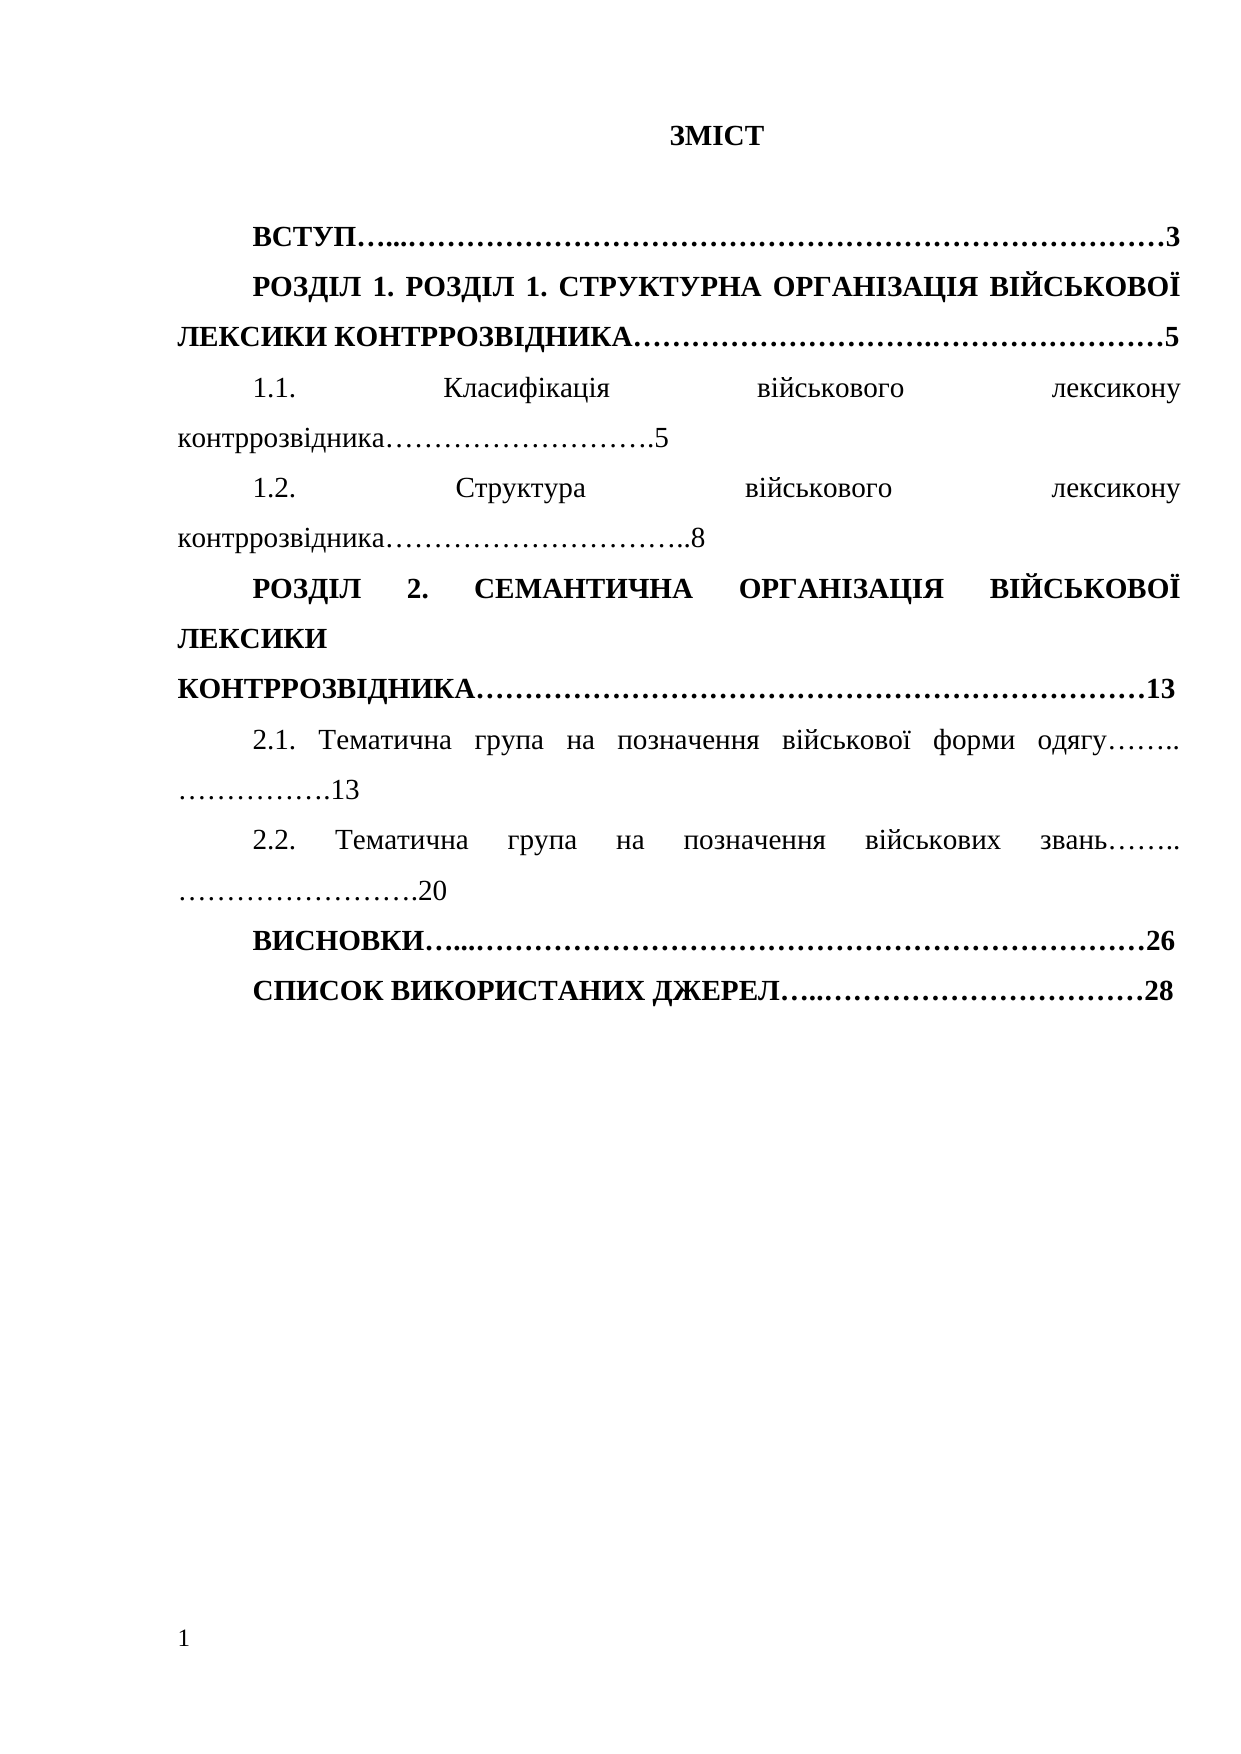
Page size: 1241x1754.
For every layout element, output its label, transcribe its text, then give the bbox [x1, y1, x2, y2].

text 1.2. Структура військового лексикону контррозвідника…………………………..8 [177, 470, 1181, 554]
text 2.2. Тематична група на позначення військових звань……..…………………….20 [177, 822, 1181, 906]
text ЗМІСТ [177, 118, 1181, 152]
text РОЗДІЛ 2. СЕМАНТИЧНА ОРГАНІЗАЦІЯ ВІЙСЬКОВОЇ ЛЕКСИКИ КОНТРРОЗВІДНИКА……………………………………………………………13 [177, 571, 1181, 705]
text ВИСНОВКИ…...……………………………………………………………26 [177, 923, 1181, 957]
text 1.1. Класифікація військового лексикону контррозвідника……………………….5 [177, 370, 1181, 453]
text РОЗДІЛ 1. РОЗДІЛ 1. СТРУКТУРНА ОРГАНІЗАЦІЯ ВІЙСЬКОВОЇ ЛЕКСИКИ КОНТРРОЗВІДНИКА………………………….……………………5 [177, 269, 1181, 353]
text СПИСОК ВИКОРИСТАНИХ ДЖЕРЕЛ…..……………………………28 [177, 973, 1181, 1007]
text ВСТУП…...……………………………………………………………………3 [177, 219, 1181, 252]
text 2.1. Тематична група на позначення військової форми одягу……..…………….13 [177, 722, 1181, 806]
